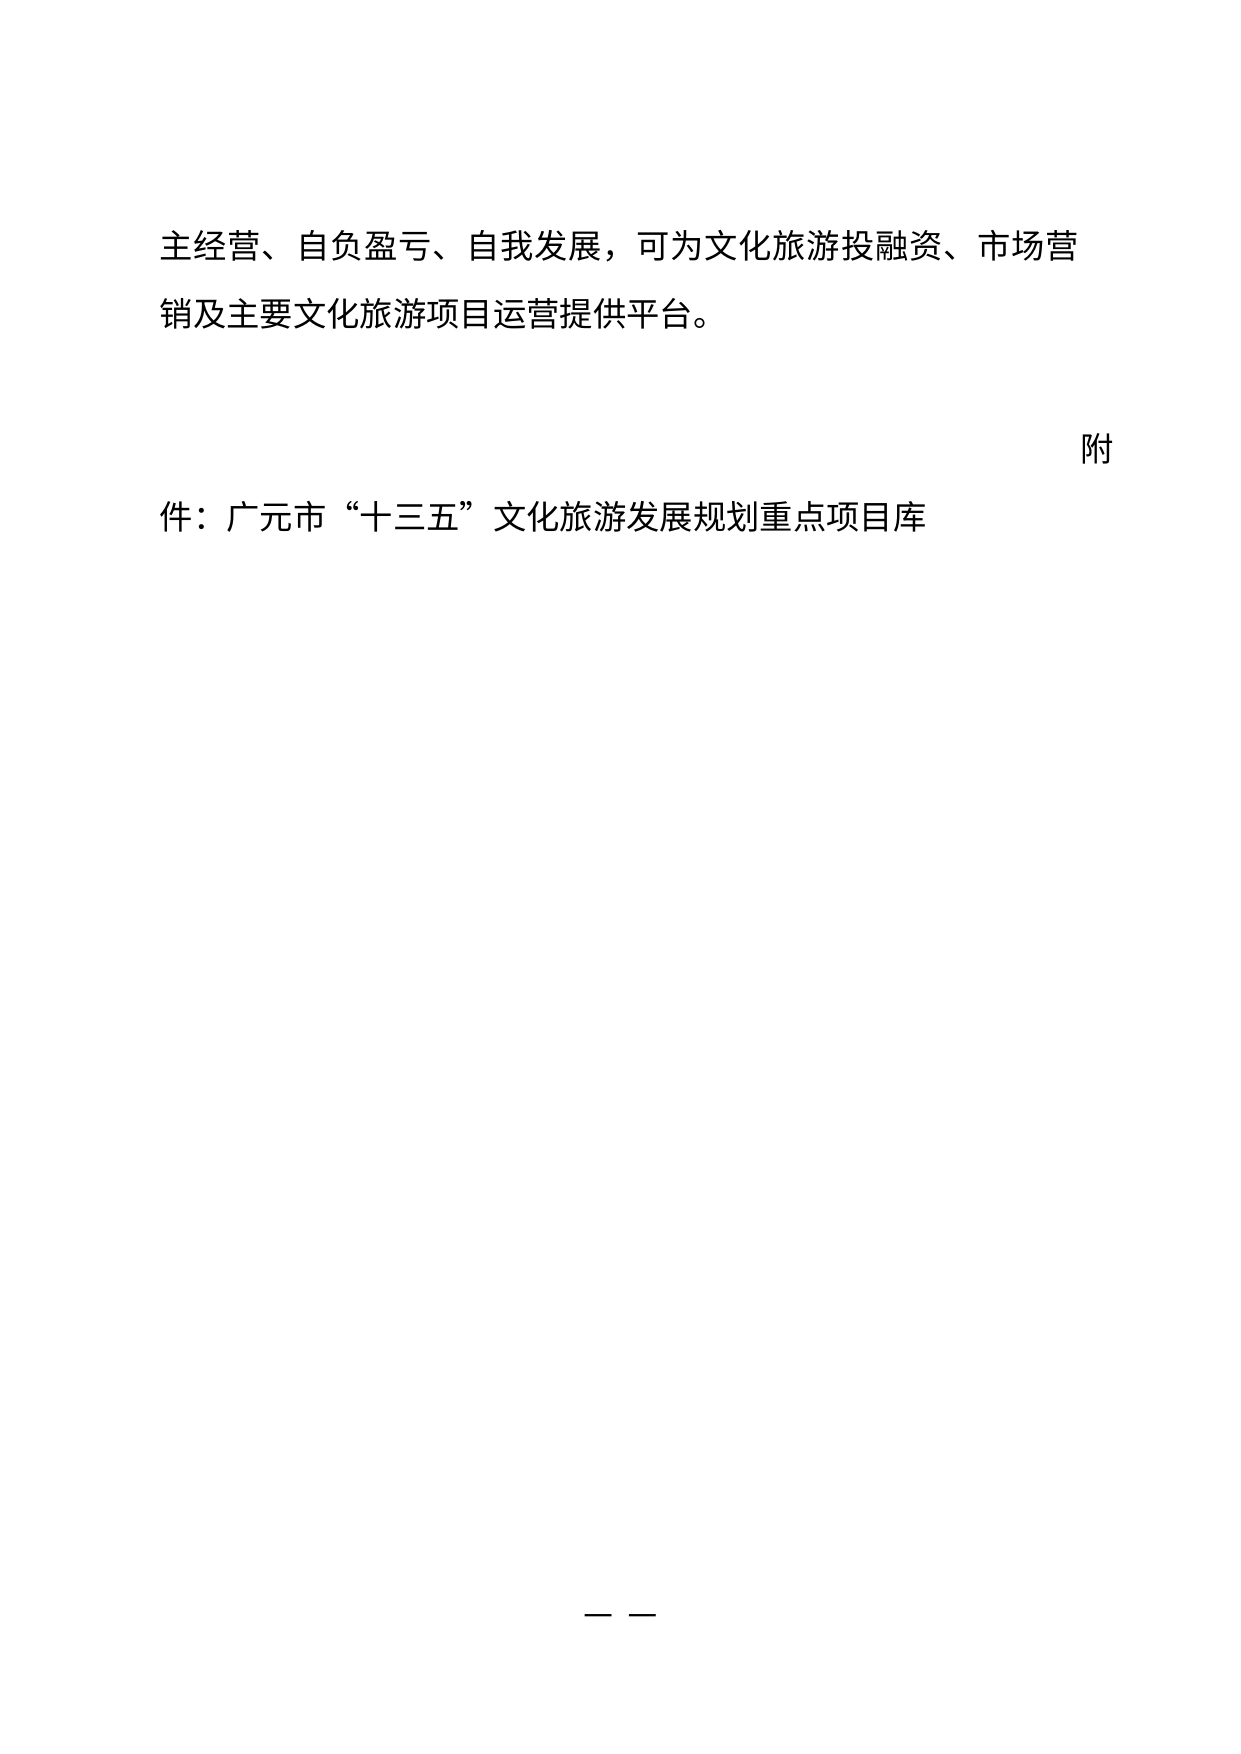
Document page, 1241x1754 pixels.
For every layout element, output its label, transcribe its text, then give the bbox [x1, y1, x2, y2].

text 附件：广元市“十三五”文化旅游发展规划重点项目库 [159, 413, 1081, 549]
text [159, 209, 1081, 345]
